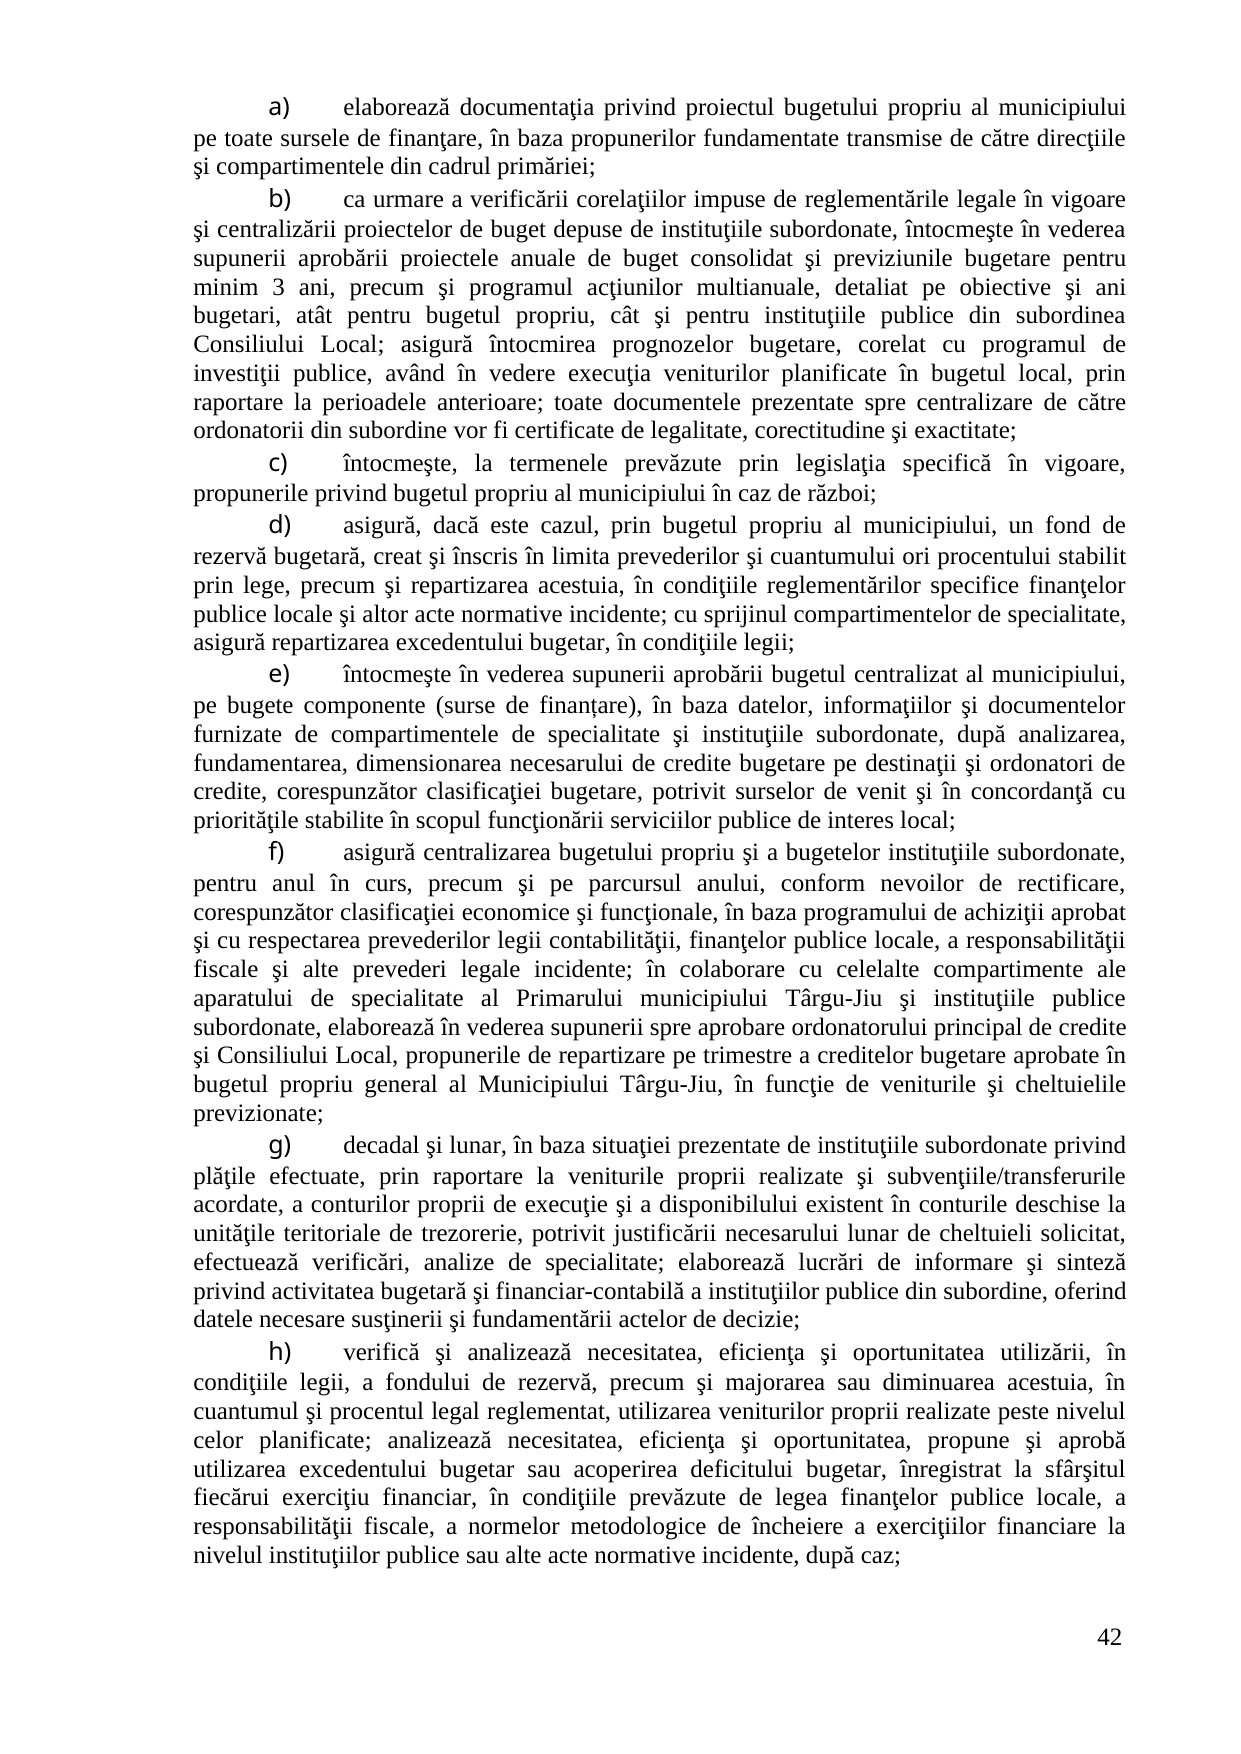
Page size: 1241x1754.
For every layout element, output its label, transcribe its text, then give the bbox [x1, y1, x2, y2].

list elaborează documentaţia privind proiectul bugetului propriu al municipiului pe toate sursele de finanţare, în baza propunerilor fundamentate transmise de către direcţiile şi compartimentele din cadrul primăriei; [193, 89, 1127, 180]
list verifică şi analizează necesitatea, eficienţa şi oportunitatea utilizării, în condiţiile legii, a fondului de rezervă, precum şi majorarea sau diminuarea acestuia, în cuantumul şi procentul legal reglementat, utilizarea veniturilor proprii realizate peste nivelul celor planificate; analizează necesitatea, eficienţa şi oportunitatea, propune şi aprobă utilizarea excedentului bugetar sau acoperirea deficitului bugetar, înregistrat la sfârşitul fiecărui exerciţiu financiar, în condiţiile prevăzute de legea finanţelor publice locale, a responsabilităţii fiscale, a normelor metodologice de încheiere a exerciţiilor financiare la nivelul instituţiilor publice sau alte acte normative incidente, după caz; [193, 1333, 1127, 1569]
list ca urmare a verificării corelaţiilor impuse de reglementările legale în vigoare şi centralizării proiectelor de buget depuse de instituţiile subordonate, întocmeşte în vederea supunerii aprobării proiectele anuale de buget consolidat şi previziunile bugetare pentru minim 3 ani, precum şi programul acţiunilor multianuale, detaliat pe obiective şi ani bugetari, atât pentru bugetul propriu, cât şi pentru instituţiile publice din subordinea Consiliului Local; asigură întocmirea prognozelor bugetare, corelat cu programul de investiţii publice, având în vedere execuţia veniturilor planificate în bugetul local, prin raportare la perioadele anterioare; toate documentele prezentate spre centralizare de către ordonatorii din subordine vor fi certificate de legalitate, corectitudine şi exactitate; [193, 180, 1127, 444]
list întocmeşte, la termenele prevăzute prin legislaţia specifică în vigoare, propunerile privind bugetul propriu al municipiului în caz de război; [193, 444, 1127, 507]
list întocmeşte în vederea supunerii aprobării bugetul centralizat al municipiului, pe bugete componente (surse de finanțare), în baza datelor, informaţiilor şi documentelor furnizate de compartimentele de specialitate şi instituţiile subordonate, după analizarea, fundamentarea, dimensionarea necesarului de credite bugetare pe destinaţii şi ordonatori de credite, corespunzător clasificaţiei bugetare, potrivit surselor de venit şi în concordanţă cu priorităţile stabilite în scopul funcţionării serviciilor publice de interes local; [193, 656, 1127, 834]
list asigură, dacă este cazul, prin bugetul propriu al municipiului, un fond de rezervă bugetară, creat şi înscris în limita prevederilor şi cuantumului ori procentului stabilit prin lege, precum şi repartizarea acestuia, în condiţiile reglementărilor specifice finanţelor publice locale şi altor acte normative incidente; cu sprijinul compartimentelor de specialitate, asigură repartizarea excedentului bugetar, în condiţiile legii; [193, 507, 1127, 656]
list decadal şi lunar, în baza situaţiei prezentate de instituţiile subordonate privind plăţile efectuate, prin raportare la veniturile proprii realizate şi subvenţiile/transferurile acordate, a conturilor proprii de execuţie şi a disponibilului existent în conturile deschise la unităţile teritoriale de trezorerie, potrivit justificării necesarului lunar de cheltuieli solicitat, efectuează verificări, analize de specialitate; elaborează lucrări de informare şi sinteză privind activitatea bugetară şi financiar-contabilă a instituţiilor publice din subordine, oferind datele necesare susţinerii şi fundamentării actelor de decizie; [193, 1127, 1127, 1333]
list asigură centralizarea bugetului propriu şi a bugetelor instituţiile subordonate, pentru anul în curs, precum şi pe parcursul anului, conform nevoilor de rectificare, corespunzător clasificaţiei economice şi funcţionale, în baza programului de achiziţii aprobat şi cu respectarea prevederilor legii contabilităţii, finanţelor publice locale, a responsabilităţii fiscale şi alte prevederi legale incidente; în colaborare cu celelalte compartimente ale aparatului de specialitate al Primarului municipiului Târgu-Jiu şi instituţiile publice subordonate, elaborează în vederea supunerii spre aprobare ordonatorului principal de credite şi Consiliului Local, propunerile de repartizare pe trimestre a creditelor bugetare aprobate în bugetul propriu general al Municipiului Târgu-Jiu, în funcţie de veniturile şi cheltuielile previzionate; [193, 834, 1127, 1127]
